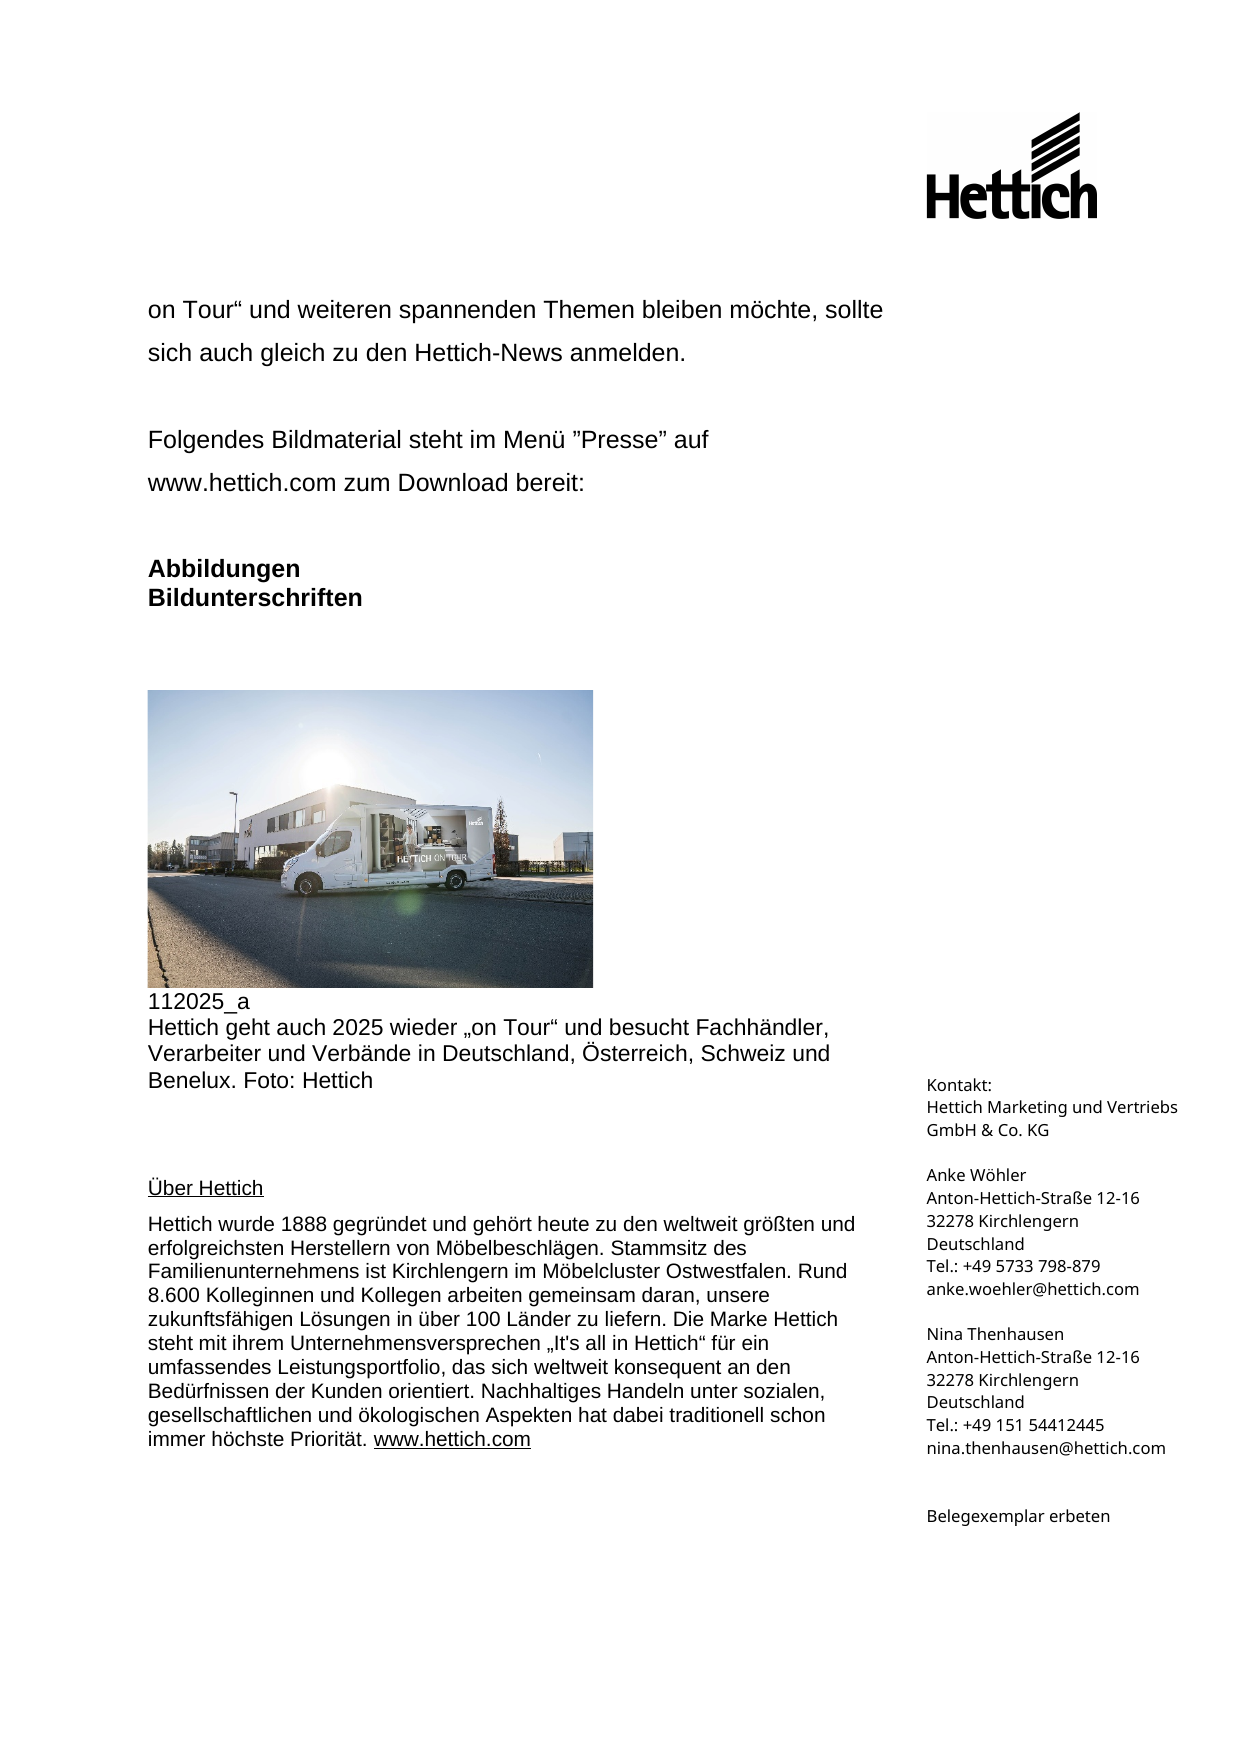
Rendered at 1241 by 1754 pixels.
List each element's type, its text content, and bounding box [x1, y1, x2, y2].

text Bildunterschriften [148, 583, 886, 612]
text Über Hettich [148, 1175, 886, 1199]
text Hettich geht auch 2025 wieder „on Tour“ und besucht Fachhändler, Verarbeiter und Verbände in Deutschland, Österreich, Schweiz und Benelux. Foto: Hettich [148, 1014, 886, 1093]
text Folgendes Bildmaterial steht im Menü ”Presse” auf www.hettich.com zum Download bereit: [148, 425, 886, 497]
text Hettich wurde 1888 gegründet und gehört heute zu den weltweit größten und erfolgreichsten Herstellern von Möbelbeschlägen. Stammsitz des Familienunternehmens ist Kirchlengern im Möbelcluster Ostwestfalen. Rund 8.600 Kolleginnen und Kollegen arbeiten gemeinsam daran, unsere zukunftsfähigen Lösungen in über 100 Länder zu liefern. Die Marke Hettich steht mit ihrem Unternehmensversprechen „It's all in Hettich“ für ein umfassendes Leistungsportfolio, das sich weltweit konsequent an den Bedürfnissen der Kunden orientiert. Nachhaltiges Handeln unter sozialen, gesellschaftlichen und ökologischen Aspekten hat dabei traditionell schon immer höchste Priorität. www.hettich.com [148, 1211, 886, 1451]
text Abbildungen [148, 554, 886, 583]
text 112025_a [148, 988, 886, 1014]
picture [147, 690, 594, 988]
picture [926, 112, 1097, 219]
